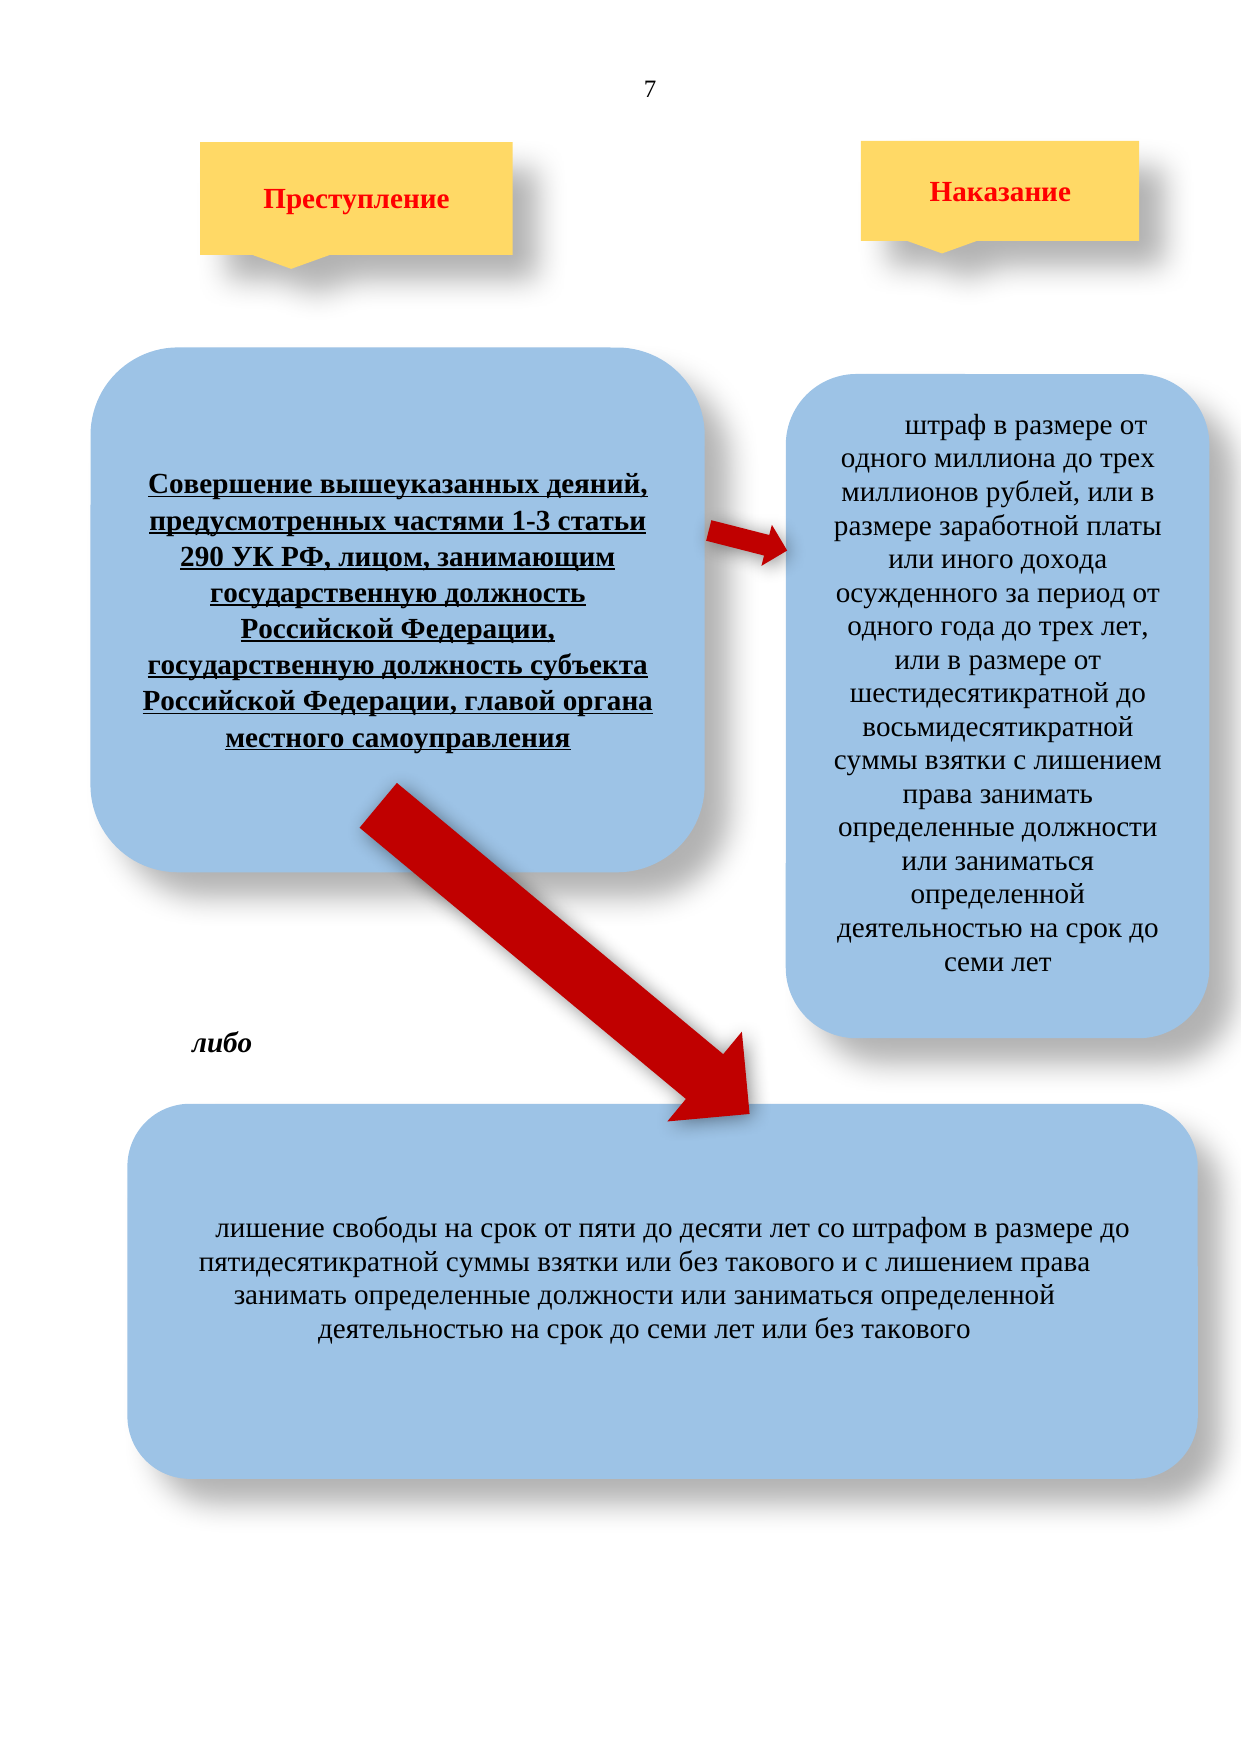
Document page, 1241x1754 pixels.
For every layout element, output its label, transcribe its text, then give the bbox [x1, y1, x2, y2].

text либо [118, 1025, 616, 1059]
text либо [711, 1025, 824, 1059]
